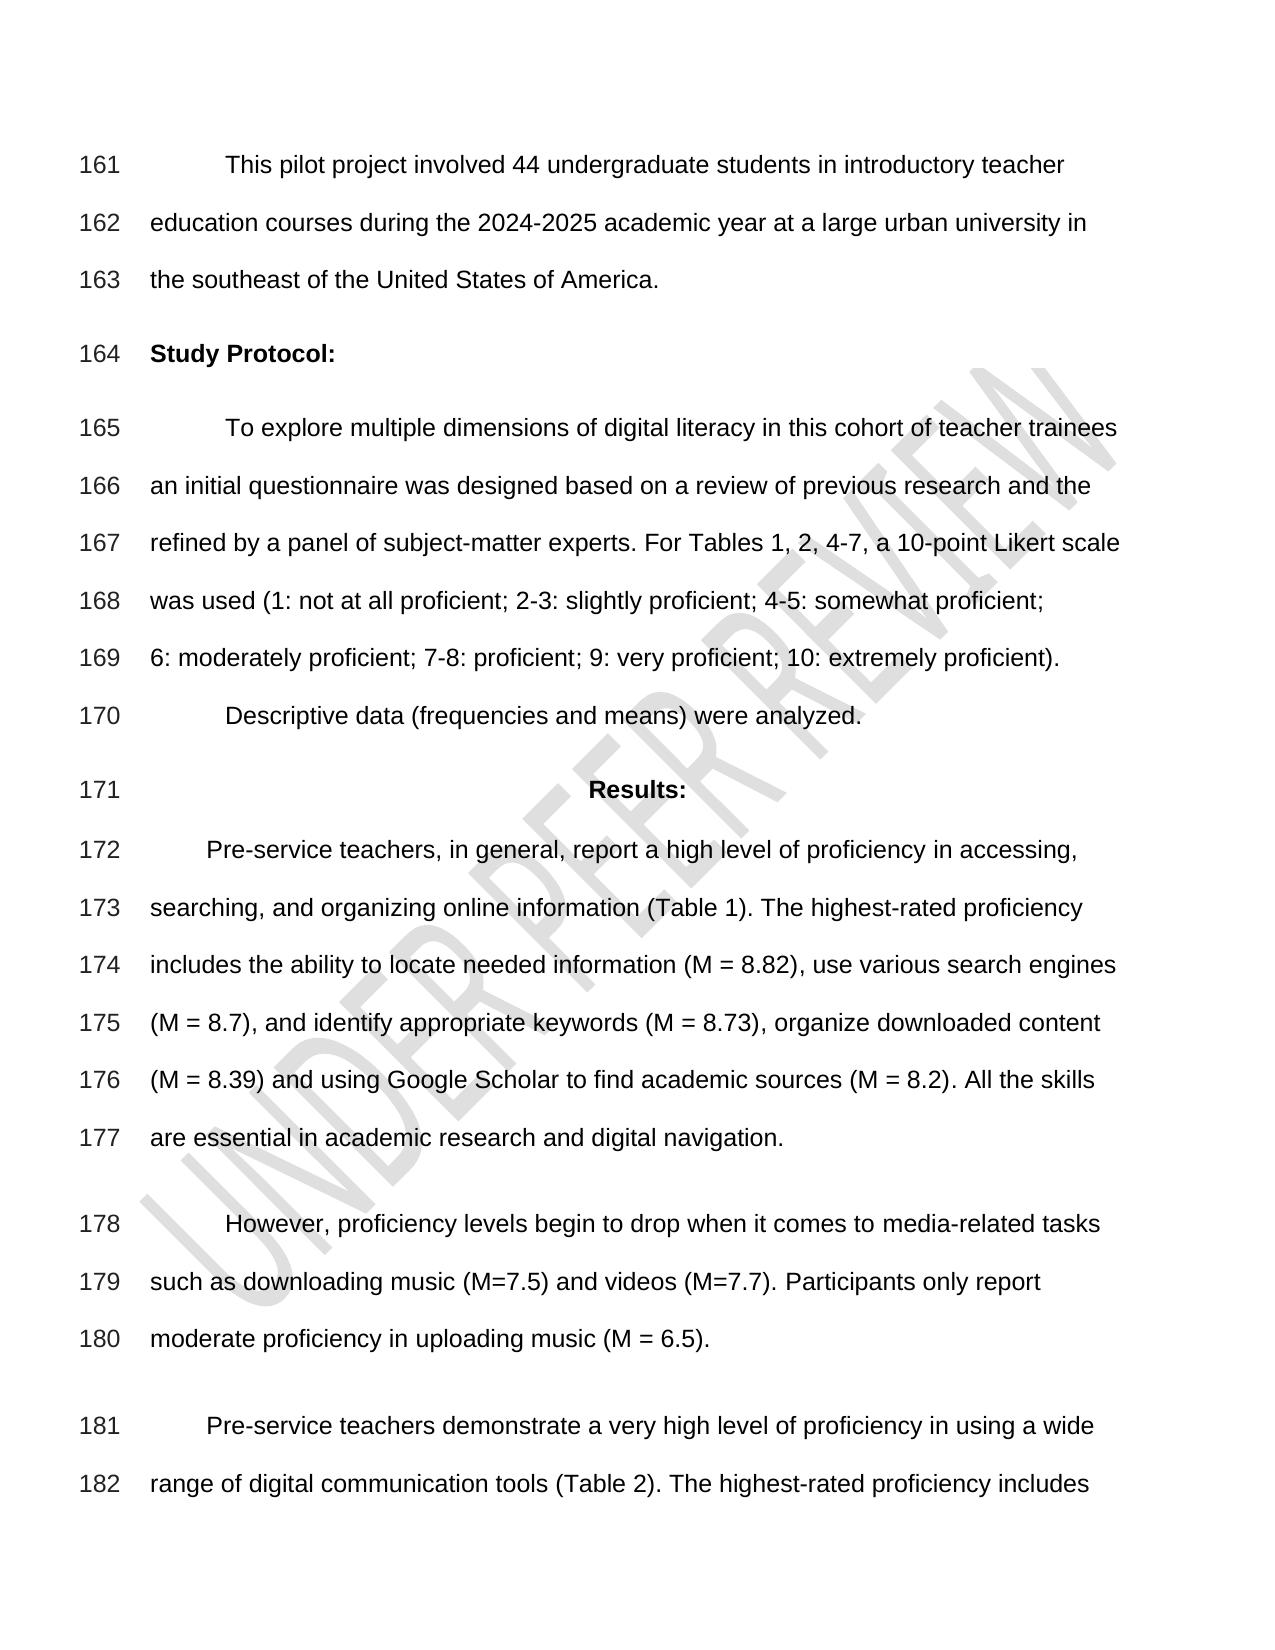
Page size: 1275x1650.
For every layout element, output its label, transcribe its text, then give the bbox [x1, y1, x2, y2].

text However, proficiency levels begin to drop when it comes to media-related tasks such as downloading music (M=7.5) and videos (M=7.7). Participants only report moderate proficiency in uploading music (M = 6.5). [150, 1209, 1125, 1353]
text Results: [150, 775, 1125, 804]
text Study Protocol: [150, 339, 1125, 368]
text Pre-service teachers, in general, report a high level of proficiency in accessing, searching, and organizing online information (Table 1). The highest-rated proficiency includes the ability to locate needed information (M = 8.82), use various search engines (M = 8.7), and identify appropriate keywords (M = 8.73), organize downloaded content (M = 8.39) and using Google Scholar to find academic sources (M = 8.2). All the skills are essential in academic research and digital navigation. [150, 835, 1125, 1151]
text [150, 1411, 1125, 1497]
text To explore multiple dimensions of digital literacy in this cohort of teacher trainees an initial questionnaire was designed based on a review of previous research and the refined by a panel of subject-matter experts. For Tables 1, 2, 4-7, a 10-point Likert scale was used (1: not at all proficient; 2-3: slightly proficient; 4-5: somewhat proficient; 6: moderately proficient; 7-8: proficient; 9: very proficient; 10: extremely proficient). [150, 413, 1125, 672]
text Descriptive data (frequencies and means) were analyzed. [150, 701, 1125, 729]
text This pilot project involved 44 undergraduate students in introductory teacher education courses during the 2024-2025 academic year at a large urban university in the southeast of the United States of America. [150, 150, 1125, 294]
